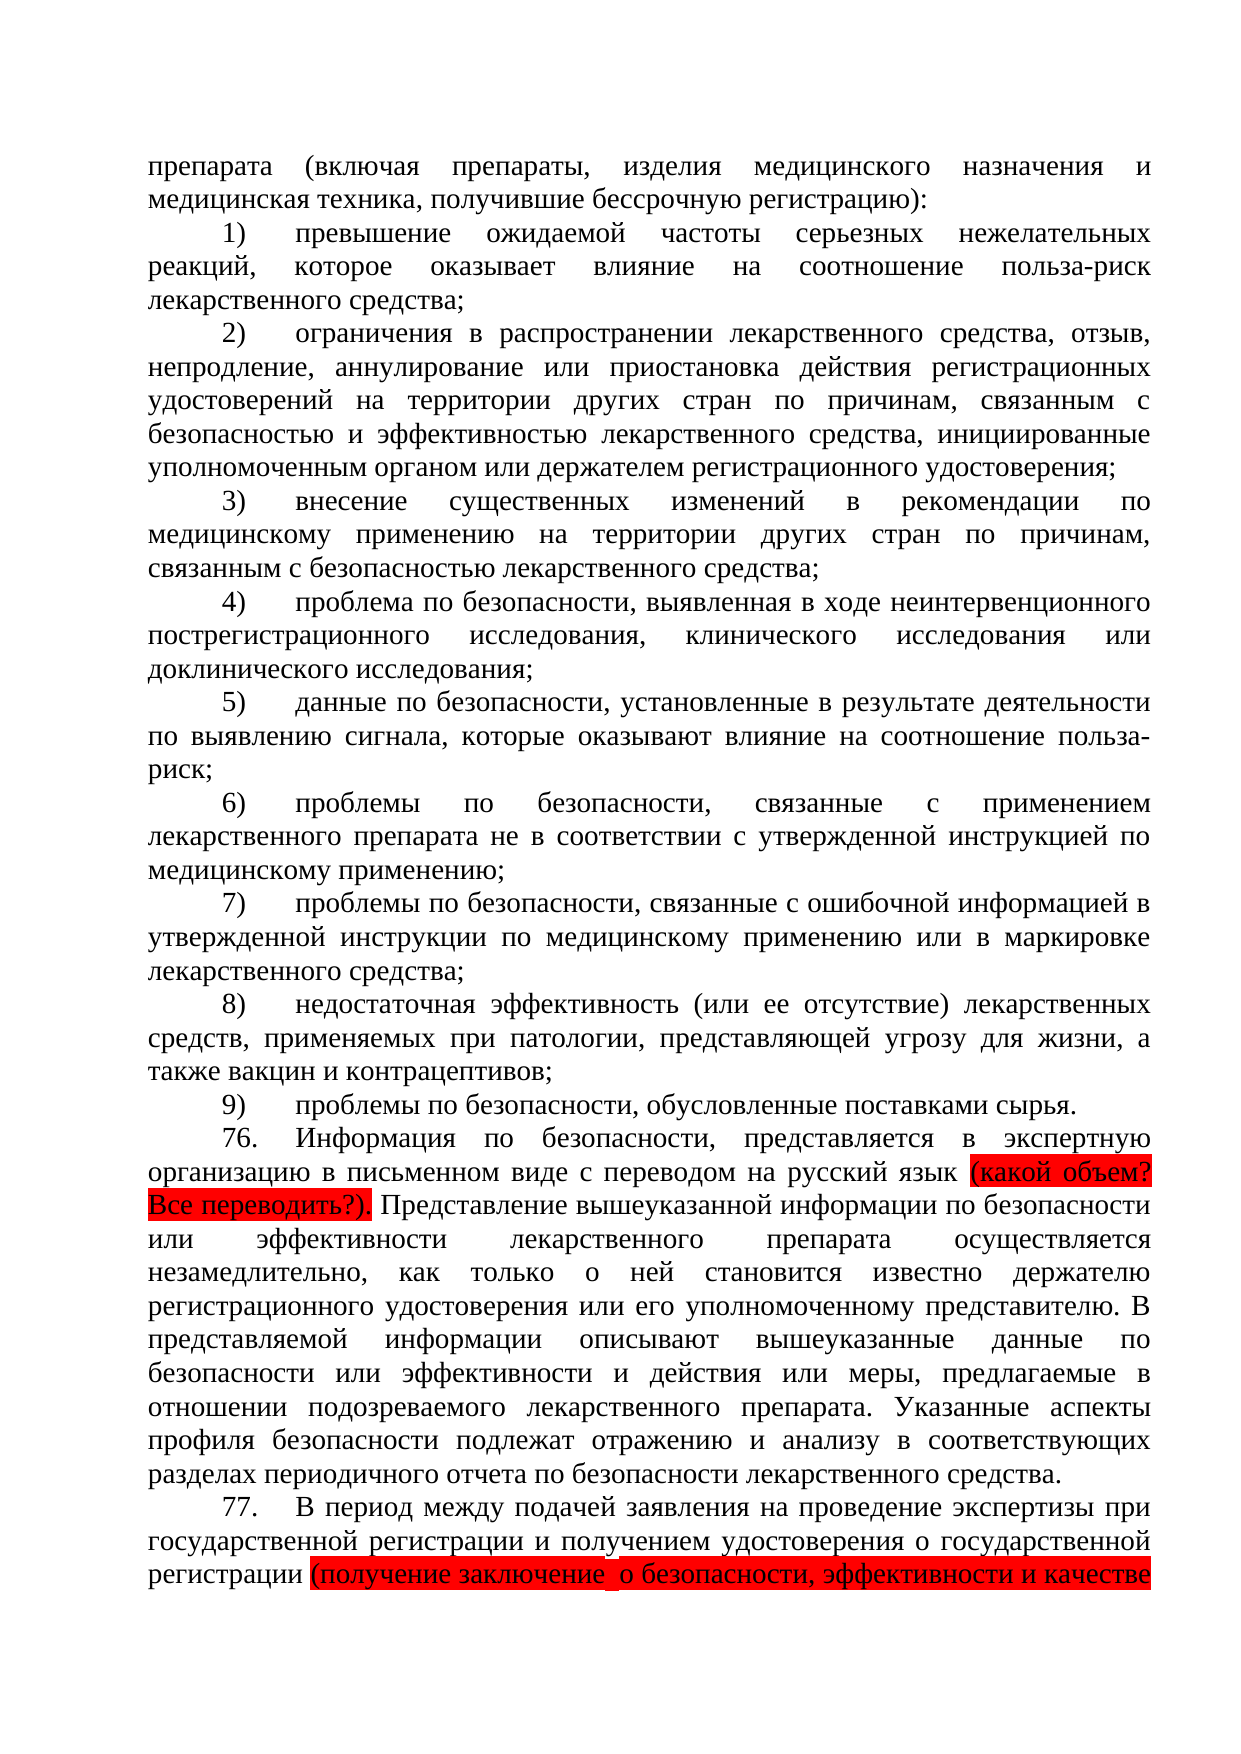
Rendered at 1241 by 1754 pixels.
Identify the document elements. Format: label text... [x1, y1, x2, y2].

list превышение ожидаемой частоты серьезных нежелательных реакций, которое оказывает влияние на соотношение польза-риск лекарственного средства; [148, 215, 1152, 315]
list недостаточная эффективность (или ее отсутствие) лекарственных средств, применяемых при патологии, представляющей угрозу для жизни, а также вакцин и контрацептивов; [148, 986, 1152, 1087]
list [148, 148, 1152, 215]
list проблема по безопасности, выявленная в ходе неинтервенционного пострегистрационного исследования, клинического исследования или доклинического исследования; [148, 584, 1152, 684]
list проблемы по безопасности, связанные с применением лекарственного препарата не в соответствии с утвержденной инструкцией по медицинскому применению; [148, 785, 1152, 886]
list внесение существенных изменений в рекомендации по медицинскому применению на территории других стран по причинам, связанным с безопасностью лекарственного средства; [148, 483, 1152, 584]
list проблемы по безопасности, связанные с ошибочной информацией в утвержденной инструкции по медицинскому применению или в маркировке лекарственного средства; [148, 886, 1152, 986]
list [148, 1489, 1152, 1591]
list Информация по безопасности, представляется в экспертную организацию в письменном виде с переводом на русский язык (какой объем? Все переводить?). Представление вышеуказанной информации по безопасности или эффективности лекарственного препарата осуществляется незамедлительно, как только о ней становится известно держателю регистрационного удостоверения или его уполномоченному представителю. В представляемой информации описывают вышеуказанные данные по безопасности или эффективности и действия или меры, предлагаемые в отношении подозреваемого лекарственного препарата. Указанные аспекты профиля безопасности подлежат отражению и анализу в соответствующих разделах периодичного отчета по безопасности лекарственного средства. [148, 1120, 1152, 1489]
list ограничения в распространении лекарственного средства, отзыв, непродление, аннулирование или приостановка действия регистрационных удостоверений на территории других стран по причинам, связанным с безопасностью и эффективностью лекарственного средства, инициированные уполномоченным органом или держателем регистрационного удостоверения; [148, 315, 1152, 483]
list проблемы по безопасности, обусловленные поставками сырья. [148, 1087, 1152, 1120]
list данные по безопасности, установленные в результате деятельности по выявлению сигнала, которые оказывают влияние на соотношение польза-риск; [148, 684, 1152, 785]
